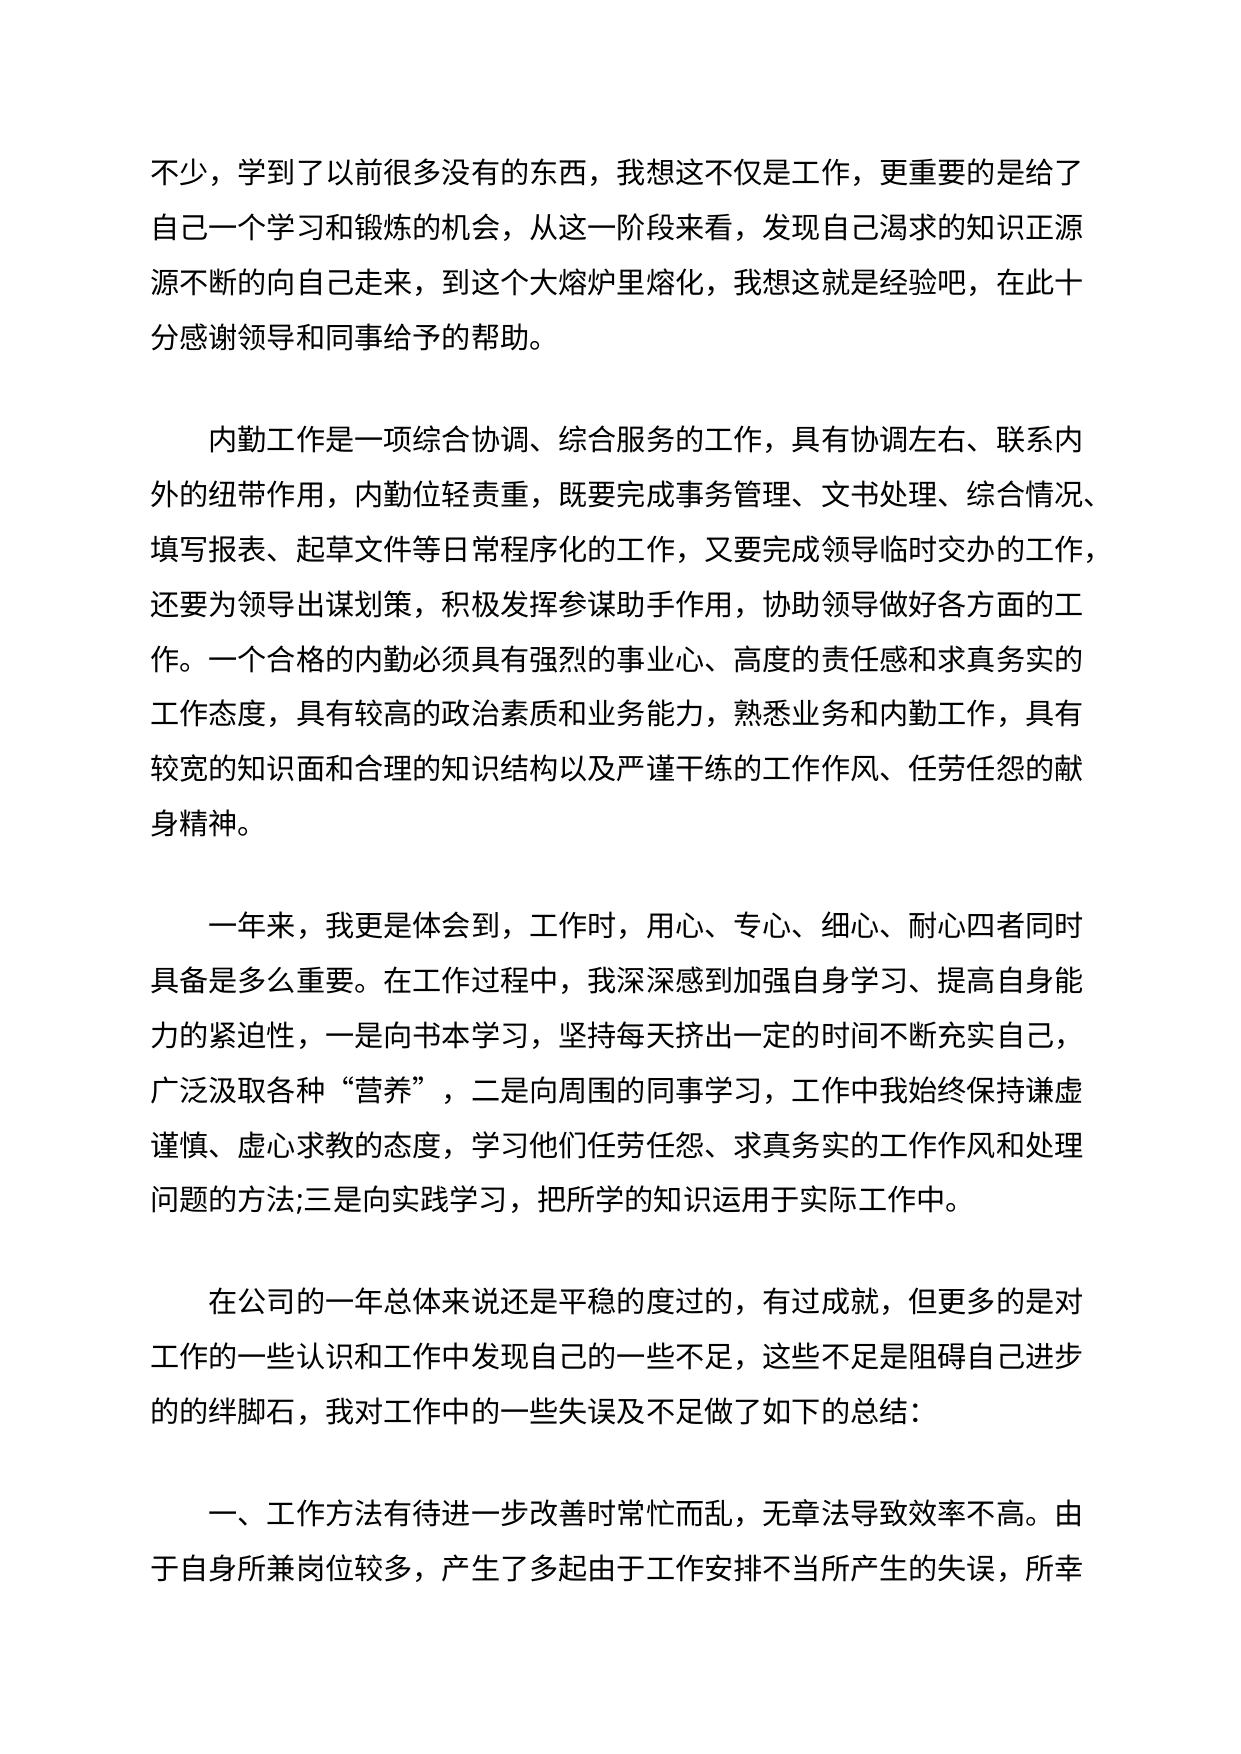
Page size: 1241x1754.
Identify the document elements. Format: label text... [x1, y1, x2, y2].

text 一年来，我更是体会到，工作时，用心、专心、细心、耐心四者同时具备是多么重要。在工作过程中，我深深感到加强自身学习、提高自身能力的紧迫性，一是向书本学习，坚持每天挤出一定的时间不断充实自己，广泛汲取各种“营养”，二是向周围的同事学习，工作中我始终保持谦虚谨慎、虚心求教的态度，学习他们任劳任怨、求真务实的工作作风和处理问题的方法;三是向实践学习，把所学的知识运用于实际工作中。 [150, 902, 1090, 1219]
text 内勤工作是一项综合协调、综合服务的工作，具有协调左右、联系内外的纽带作用，内勤位轻责重，既要完成事务管理、文书处理、综合情况、填写报表、起草文件等日常程序化的工作，又要完成领导临时交办的工作，还要为领导出谋划策，积极发挥参谋助手作用，协助领导做好各方面的工作。一个合格的内勤必须具有强烈的事业心、高度的责任感和求真务实的工作态度，具有较高的政治素质和业务能力，熟悉业务和内勤工作，具有较宽的知识面和合理的知识结构以及严谨干练的工作作风、任劳任怨的献身精神。 [150, 416, 1090, 843]
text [150, 1491, 1090, 1588]
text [150, 150, 1090, 357]
text 在公司的一年总体来说还是平稳的度过的，有过成就，但更多的是对工作的一些认识和工作中发现自己的一些不足，这些不足是阻碍自己进步的的绊脚石，我对工作中的一些失误及不足做了如下的总结： [150, 1279, 1090, 1431]
